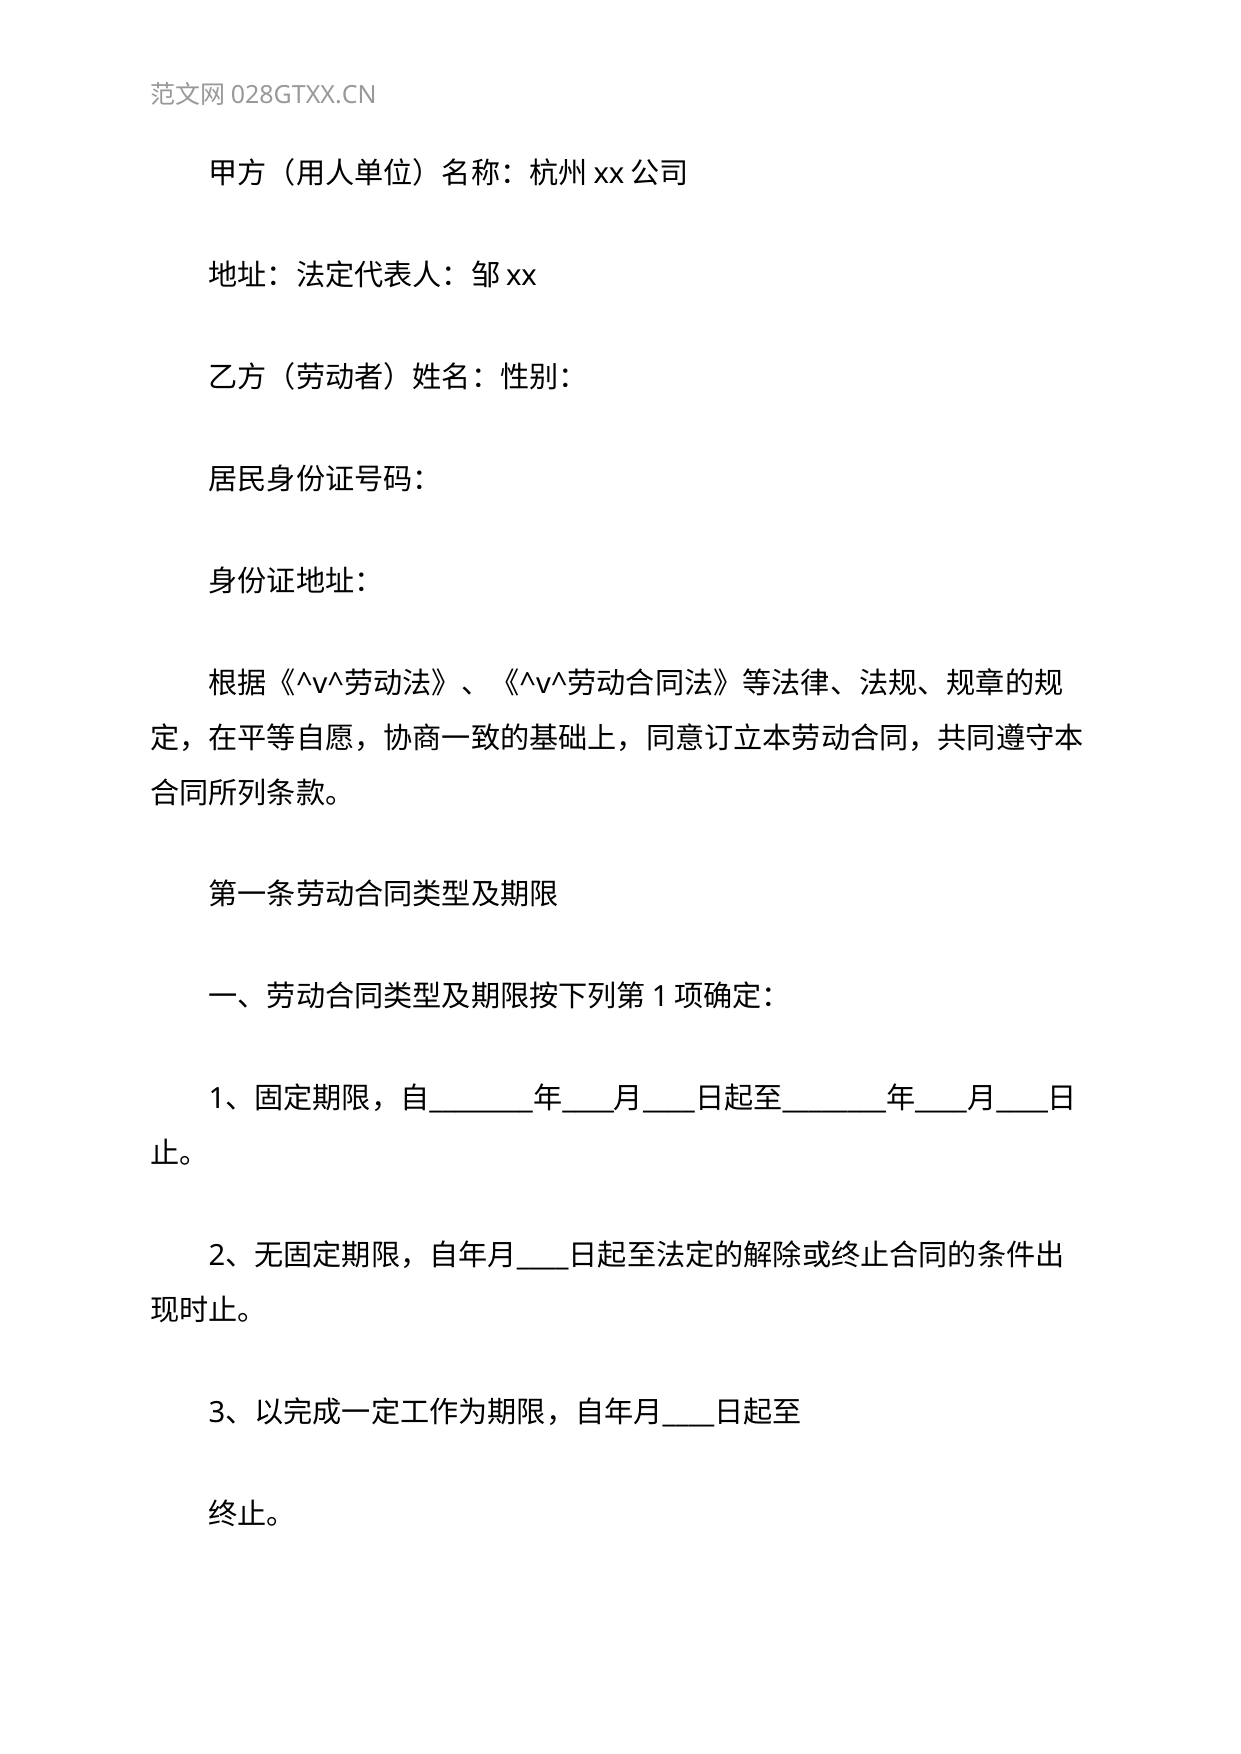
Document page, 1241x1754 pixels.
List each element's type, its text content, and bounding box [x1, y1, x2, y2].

text 2、无固定期限，自年月____日起至法定的解除或终止合同的条件出现时止。 [150, 1231, 1090, 1329]
text 终止。 [150, 1490, 1090, 1532]
text 根据《^v^劳动法》、《^v^劳动合同法》等法律、法规、规章的规定，在平等自愿，协商一致的基础上，同意订立本劳动合同，共同遵守本合同所列条款。 [150, 659, 1090, 811]
text 乙方（劳动者）姓名：性别： [150, 354, 1090, 396]
text 3、以完成一定工作为期限，自年月____日起至 [150, 1388, 1090, 1431]
text 第一条劳动合同类型及期限 [150, 871, 1090, 913]
text 甲方（用人单位）名称：杭州xx公司 [150, 150, 1090, 192]
text 地址：法定代表人：邹xx [150, 252, 1090, 294]
text 身份证地址： [150, 557, 1090, 600]
text 居民身份证号码： [150, 456, 1090, 498]
text 1、固定期限，自________年____月____日起至________年____月____日止。 [150, 1075, 1090, 1172]
text 一、劳动合同类型及期限按下列第1项确定： [150, 973, 1090, 1015]
